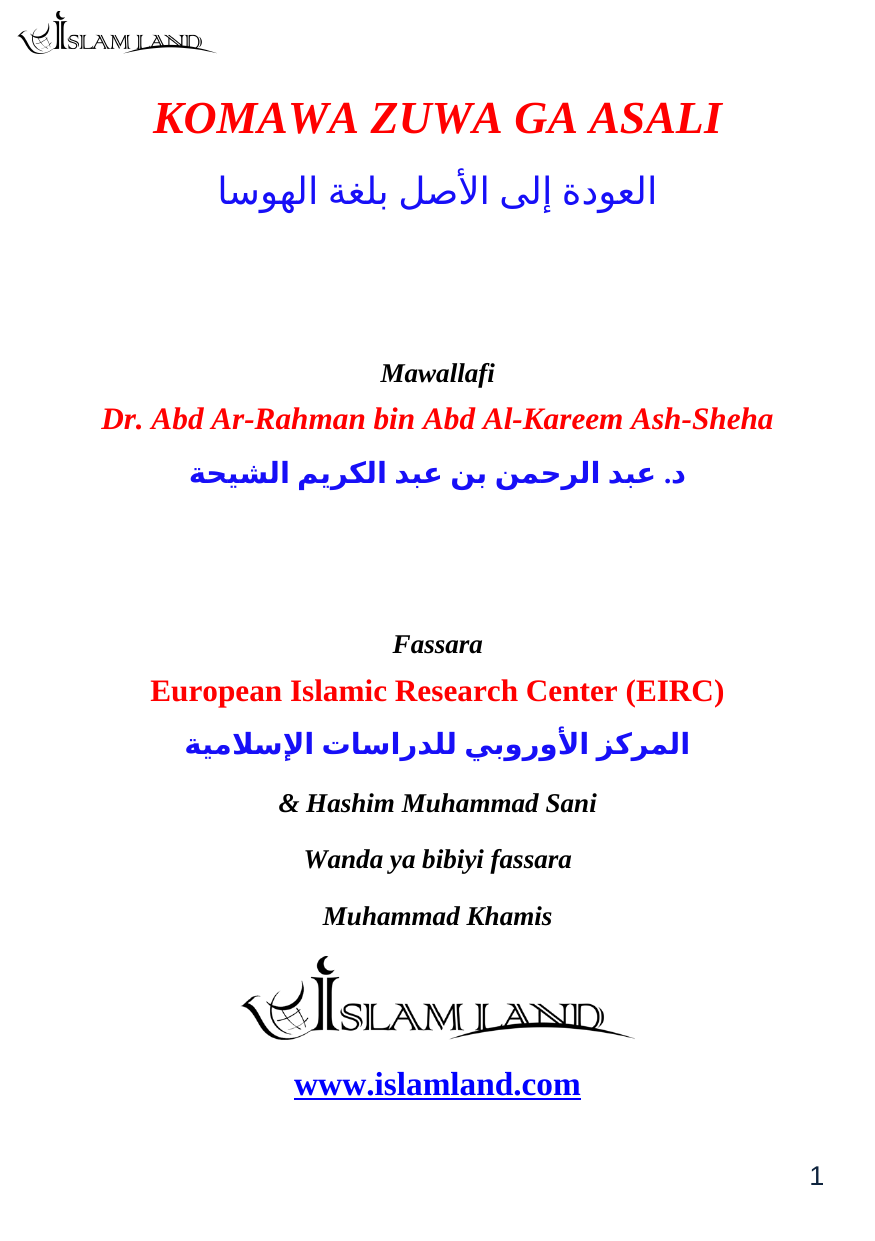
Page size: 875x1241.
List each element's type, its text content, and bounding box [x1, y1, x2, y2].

text د. عبد الرحمن بن عبد الكريم الشيحة [91, 456, 784, 489]
text Muhammad Khamis [91, 900, 784, 931]
text المركز الأوروبي للدراسات الإسلامية [91, 727, 784, 761]
text العودة إلى الأصل بلغة الهوسا [91, 169, 784, 212]
text European Islamic Research Center (EIRC) [91, 672, 784, 708]
text Fassara [91, 628, 784, 659]
text Dr. Abd Ar-Rahman bin Abd Al-Kareem Ash-Sheha [91, 400, 784, 436]
text www.islamland.com [91, 1064, 784, 1103]
text Wanda ya bibiyi fassara [91, 843, 784, 874]
text KOMAWA ZUWA GA ASALI [91, 90, 784, 143]
picture [240, 956, 635, 1040]
text Mawallafi [91, 357, 784, 388]
text & Hashim Muhammad Sani [91, 787, 784, 818]
picture [17, 11, 218, 54]
